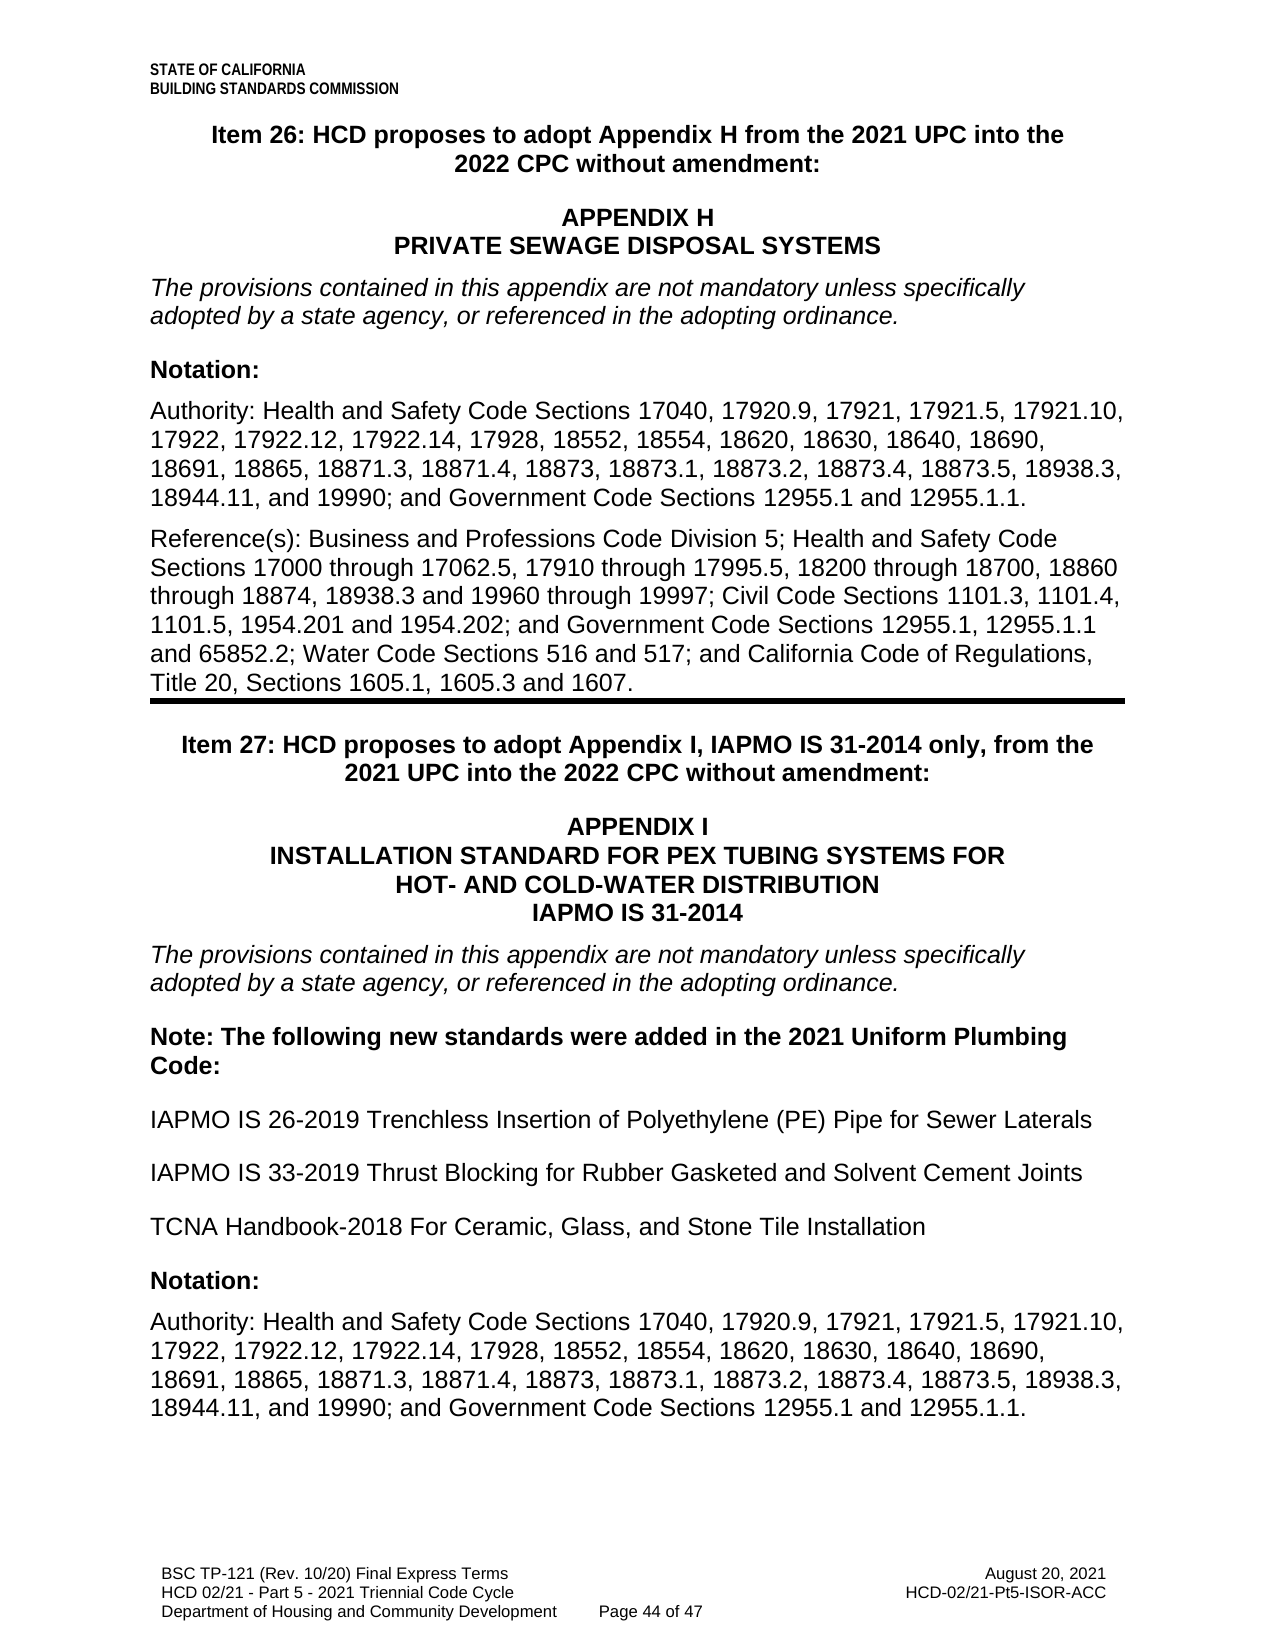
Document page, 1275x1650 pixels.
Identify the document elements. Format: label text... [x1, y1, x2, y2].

text Notation: [150, 355, 1125, 384]
text Item 27: HCD proposes to adopt Appendix I, IAPMO IS 31-2014 only, from the 2021 UPC into the 2022 CPC without amendment: [150, 729, 1125, 787]
text Item 26: HCD proposes to adopt Appendix H from the 2021 UPC into the 2022 CPC without amendment: [150, 120, 1125, 177]
text IAPMO IS 33-2019 Thrust Blocking for Rubber Gasketed and Solvent Cement Joints [150, 1158, 1125, 1187]
text Notation: [150, 1266, 1125, 1294]
text IAPMO IS 26-2019 Trenchless Insertion of Polyethylene (PE) Pipe for Sewer Laterals [150, 1104, 1125, 1133]
text The provisions contained in this appendix are not mandatory unless specifically adopted by a state agency, or referenced in the adopting ordinance. [150, 272, 1125, 330]
text APPENDIX I INSTALLATION STANDARD FOR PEX TUBING SYSTEMS FOR HOT- AND COLD-WATER DISTRIBUTION IAPMO IS 31-2014 [150, 812, 1125, 927]
text TCNA Handbook-2018 For Ceramic, Glass, and Stone Tile Installation [150, 1212, 1125, 1241]
text APPENDIX H PRIVATE SEWAGE DISPOSAL SYSTEMS [150, 202, 1125, 260]
text Reference(s): Business and Professions Code Division 5; Health and Safety Code Sections 17000 through 17062.5, 17910 through 17995.5, 18200 through 18700, 18860 through 18874, 18938.3 and 19960 through 19997; Civil Code Sections 1101.3, 1101.4, 1101.5, 1954.201 and 1954.202; and Government Code Sections 12955.1, 12955.1.1 and 65852.2; Water Code Sections 516 and 517; and California Code of Regulations, Title 20, Sections 1605.1, 1605.3 and 1607. [150, 524, 1125, 698]
text The provisions contained in this appendix are not mandatory unless specifically adopted by a state agency, or referenced in the adopting ordinance. [150, 939, 1125, 997]
text Note: The following new standards were added in the 2021 Uniform Plumbing Code: [150, 1022, 1125, 1079]
